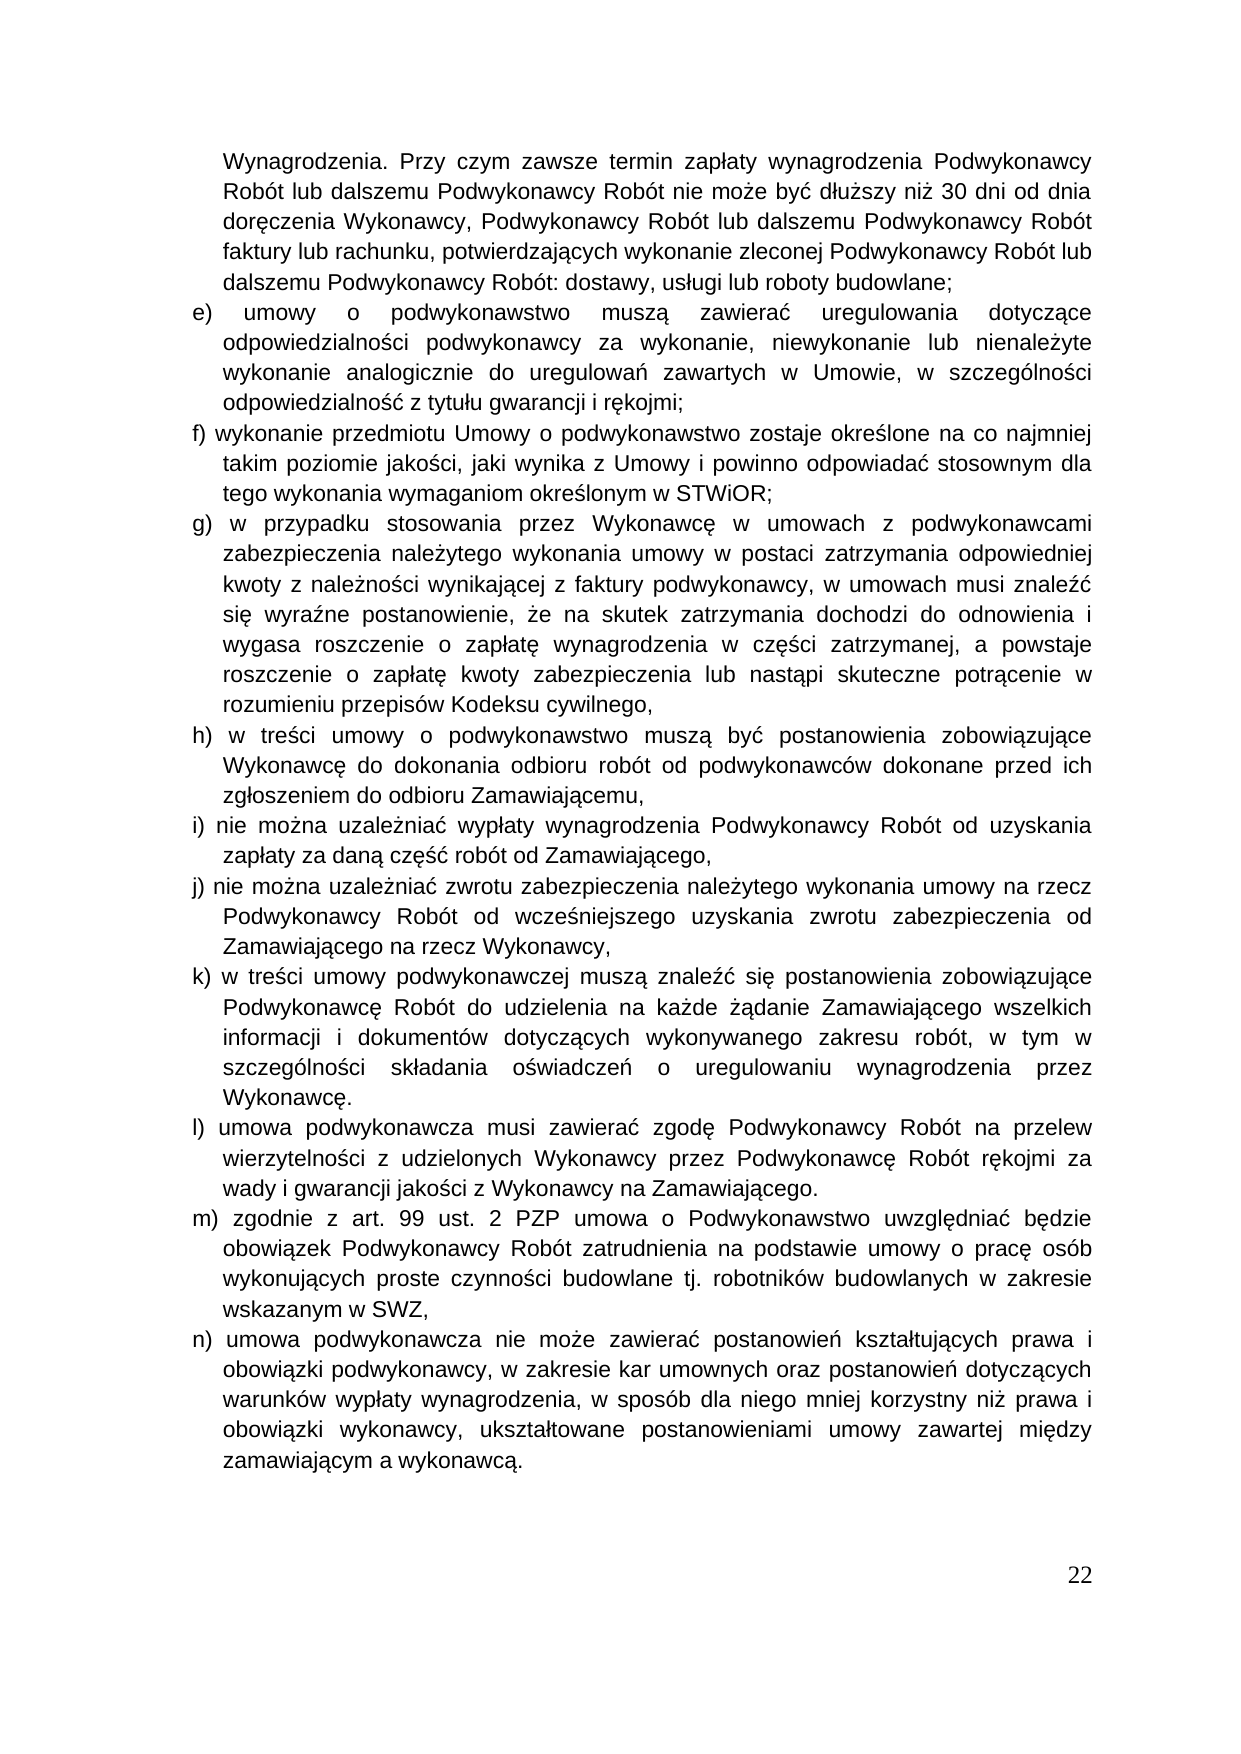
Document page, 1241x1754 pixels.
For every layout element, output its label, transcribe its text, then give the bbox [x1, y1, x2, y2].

list i) nie można uzależniać wypłaty wynagrodzenia Podwykonawcy Robót od uzyskania zapłaty za daną część robót od Zamawiającego, [192, 812, 1092, 869]
list j) nie można uzależniać zwrotu zabezpieczenia należytego wykonania umowy na rzecz Podwykonawcy Robót od wcześniejszego uzyskania zwrotu zabezpieczenia od Zamawiającego na rzecz Wykonawcy, [192, 873, 1092, 959]
list f) wykonanie przedmiotu Umowy o podwykonawstwo zostaje określone na co najmniej takim poziomie jakości, jaki wynika z Umowy i powinno odpowiadać stosownym dla tego wykonania wymaganiom określonym w STWiOR; [192, 419, 1092, 506]
list e) umowy o podwykonawstwo muszą zawierać uregulowania dotyczące odpowiedzialności podwykonawcy za wykonanie, niewykonanie lub nienależyte wykonanie analogicznie do uregulowań zawartych w Umowie, w szczególności odpowiedzialność z tytułu gwarancji i rękojmi; [192, 299, 1092, 416]
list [192, 148, 1092, 295]
list g) w przypadku stosowania przez Wykonawcę w umowach z podwykonawcami zabezpieczenia należytego wykonania umowy w postaci zatrzymania odpowiedniej kwoty z należności wynikającej z faktury podwykonawcy, w umowach musi znaleźć się wyraźne postanowienie, że na skutek zatrzymania dochodzi do odnowienia i wygasa roszczenie o zapłatę wynagrodzenia w części zatrzymanej, a powstaje roszczenie o zapłatę kwoty zabezpieczenia lub nastąpi skuteczne potrącenie w rozumieniu przepisów Kodeksu cywilnego, [192, 510, 1092, 718]
list l) umowa podwykonawcza musi zawierać zgodę Podwykonawcy Robót na przelew wierzytelności z udzielonych Wykonawcy przez Podwykonawcę Robót rękojmi za wady i gwarancji jakości z Wykonawcy na Zamawiającego. [192, 1114, 1092, 1201]
list k) w treści umowy podwykonawczej muszą znaleźć się postanowienia zobowiązujące Podwykonawcę Robót do udzielenia na każde żądanie Zamawiającego wszelkich informacji i dokumentów dotyczących wykonywanego zakresu robót, w tym w szczególności składania oświadczeń o uregulowaniu wynagrodzenia przez Wykonawcę. [192, 963, 1092, 1111]
list n) umowa podwykonawcza nie może zawierać postanowień kształtujących prawa i obowiązki podwykonawcy, w zakresie kar umownych oraz postanowień dotyczących warunków wypłaty wynagrodzenia, w sposób dla niego mniej korzystny niż prawa i obowiązki wykonawcy, ukształtowane postanowieniami umowy zawartej między zamawiającym a wykonawcą. [192, 1326, 1092, 1473]
list h) w treści umowy o podwykonawstwo muszą być postanowienia zobowiązujące Wykonawcę do dokonania odbioru robót od podwykonawców dokonane przed ich zgłoszeniem do odbioru Zamawiającemu, [192, 722, 1092, 808]
list m) zgodnie z art. 99 ust. 2 PZP umowa o Podwykonawstwo uwzględniać będzie obowiązek Podwykonawcy Robót zatrudnienia na podstawie umowy o pracę osób wykonujących proste czynności budowlane tj. robotników budowlanych w zakresie wskazanym w SWZ, [192, 1205, 1092, 1322]
